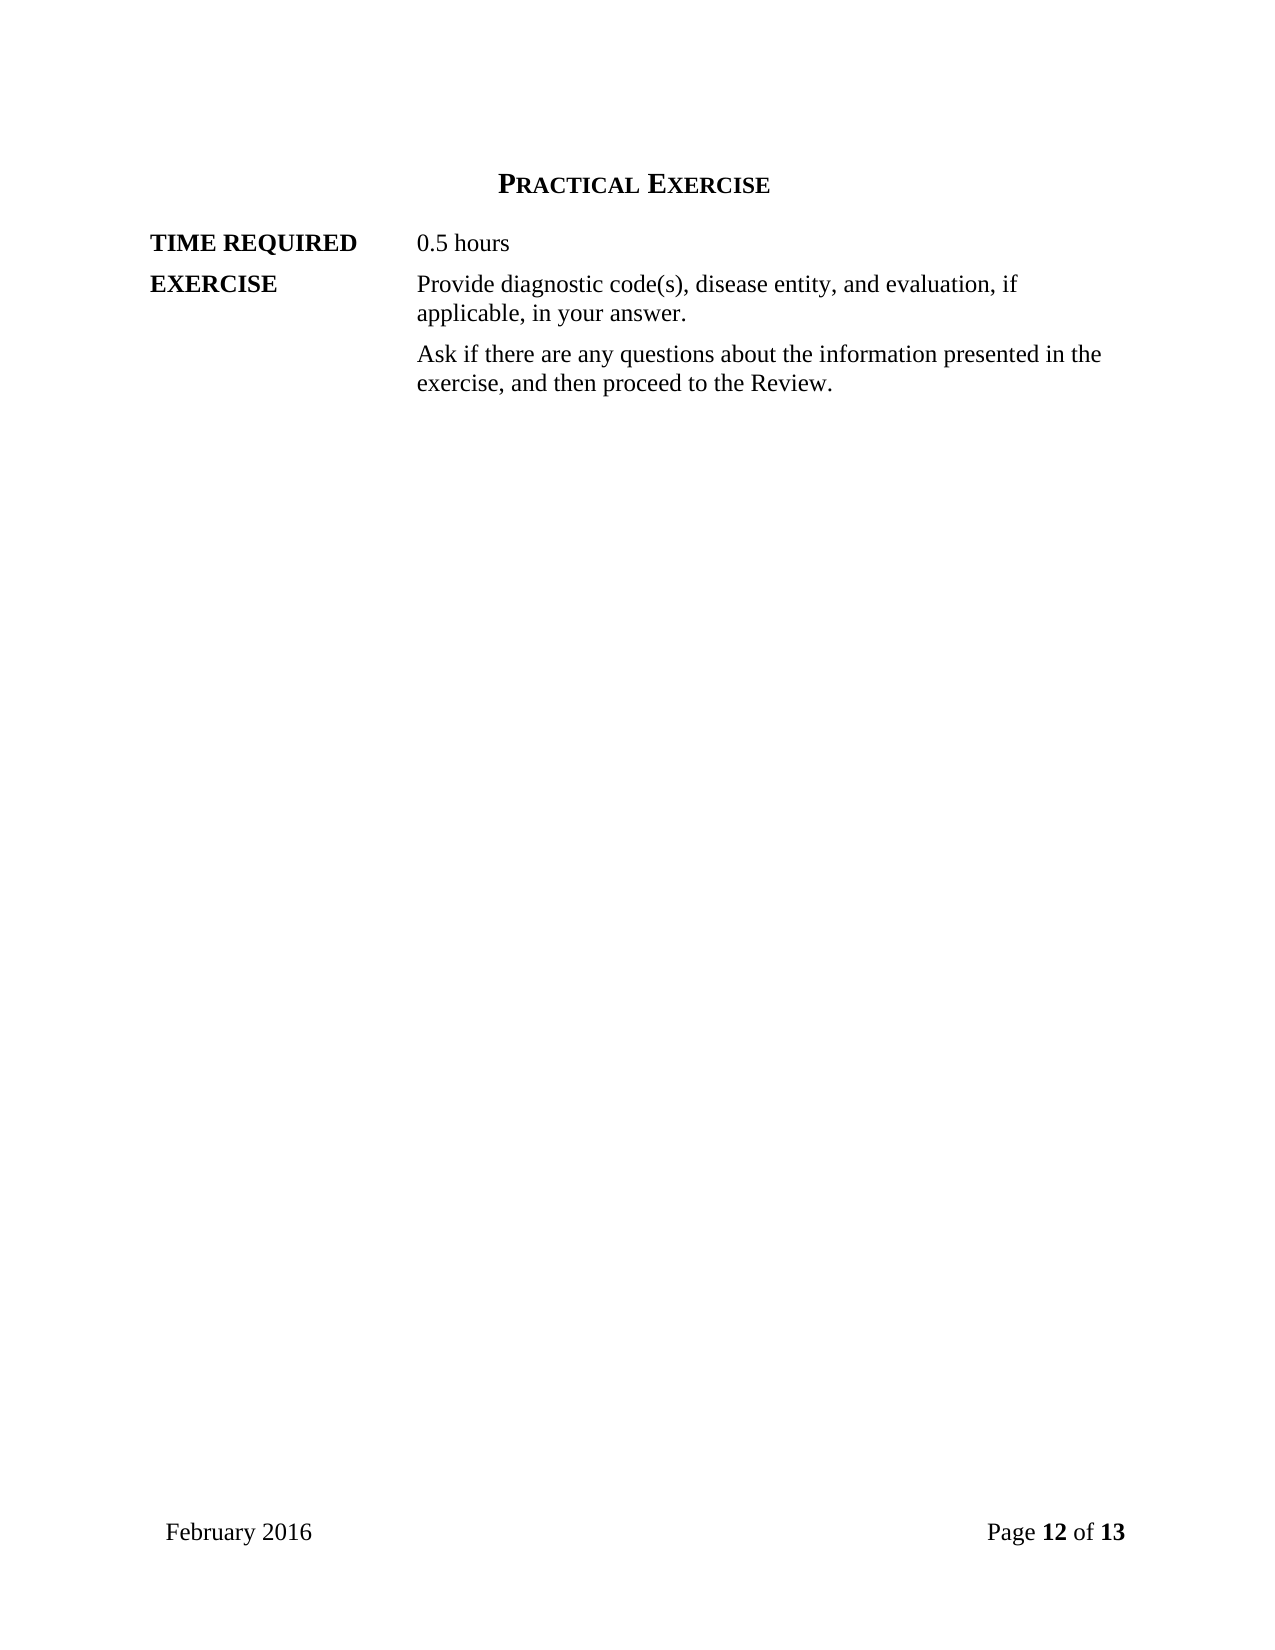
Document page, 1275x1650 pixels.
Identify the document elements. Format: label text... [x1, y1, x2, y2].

table_header Practical Exercise [138, 150, 1130, 215]
table_cell Time Required [138, 215, 404, 256]
table_cell Provide diagnostic code(s), disease entity, and evaluation, if applicable, in your answer. Ask if there are any questions about the information presented in the exercise, and then proceed to the Review. [405, 256, 1130, 432]
table_cell EXERCISE [138, 256, 404, 432]
table_cell 0.5 hours [405, 215, 1130, 256]
